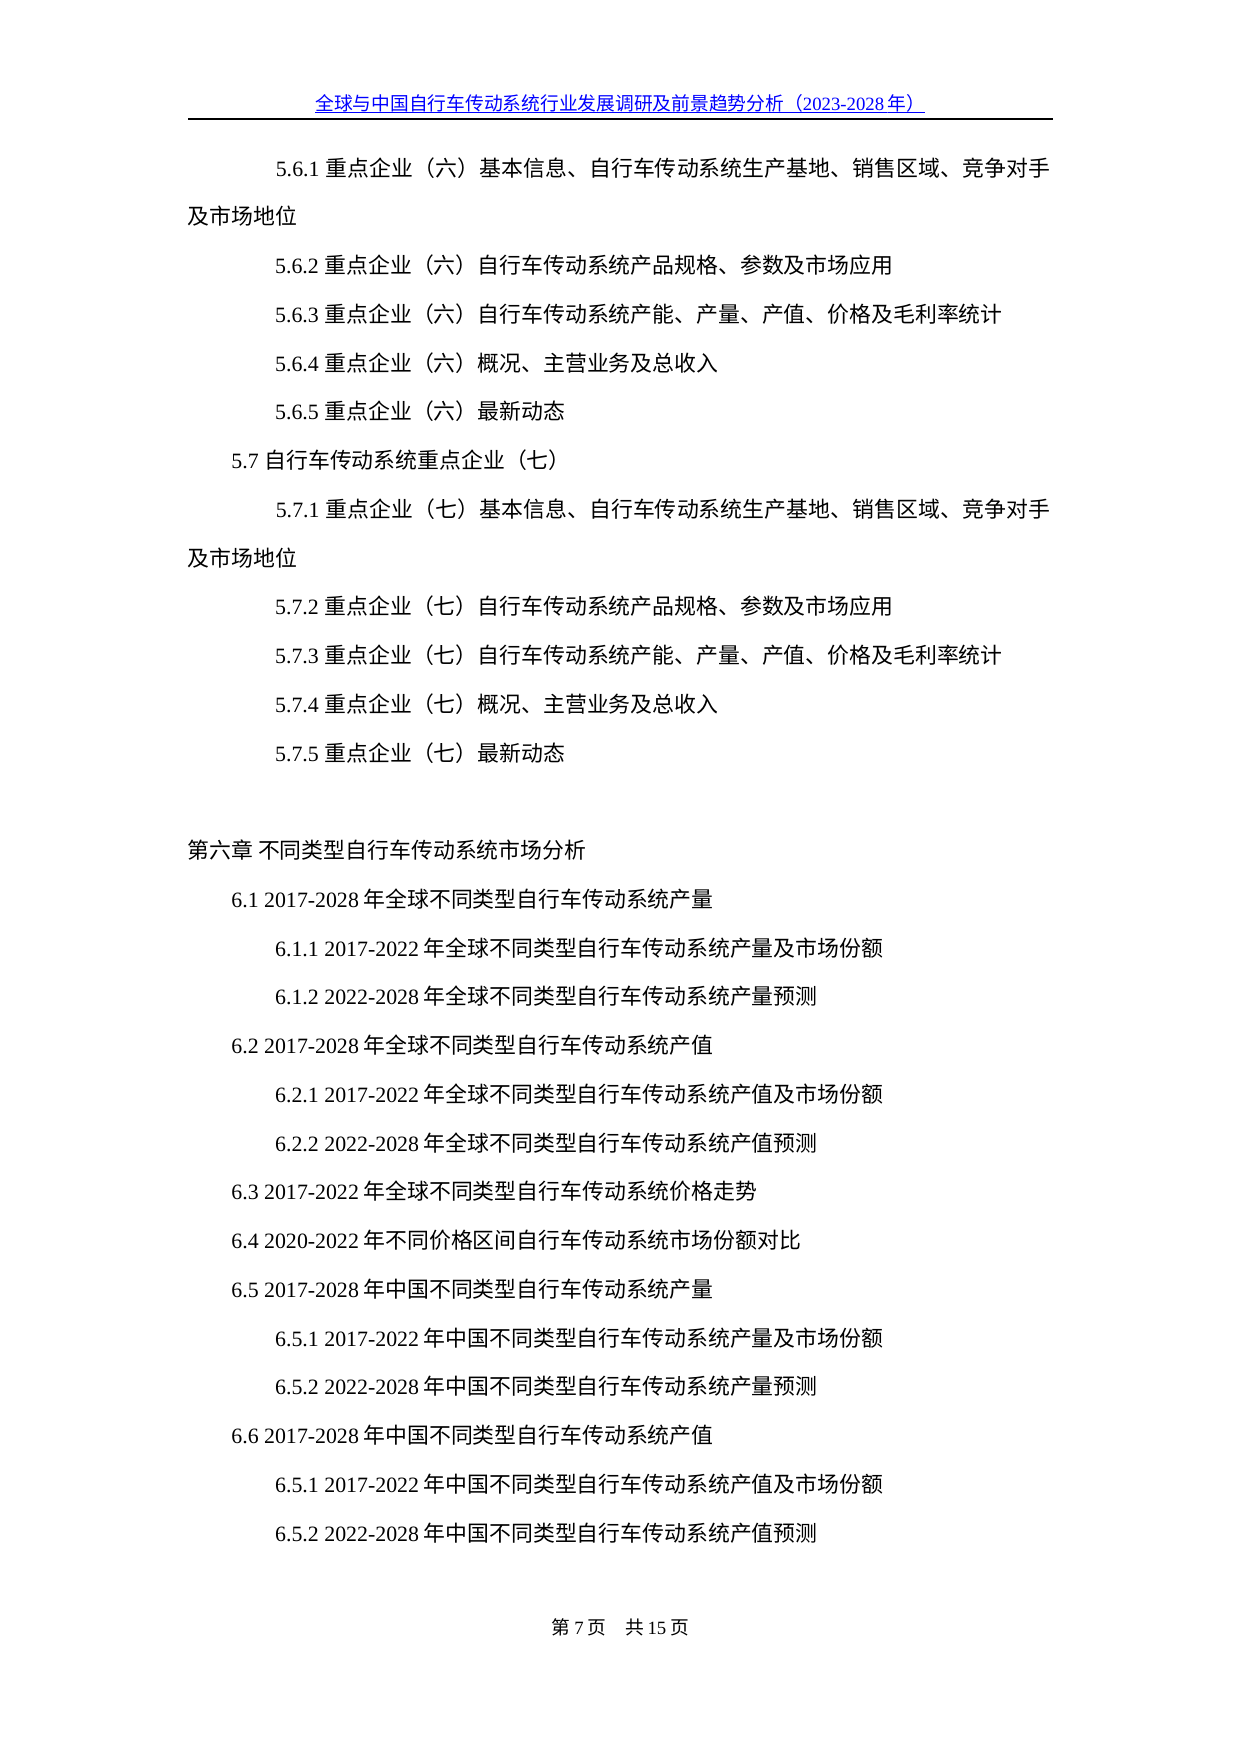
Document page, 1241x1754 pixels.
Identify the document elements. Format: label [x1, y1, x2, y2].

text [187, 150, 1053, 1548]
